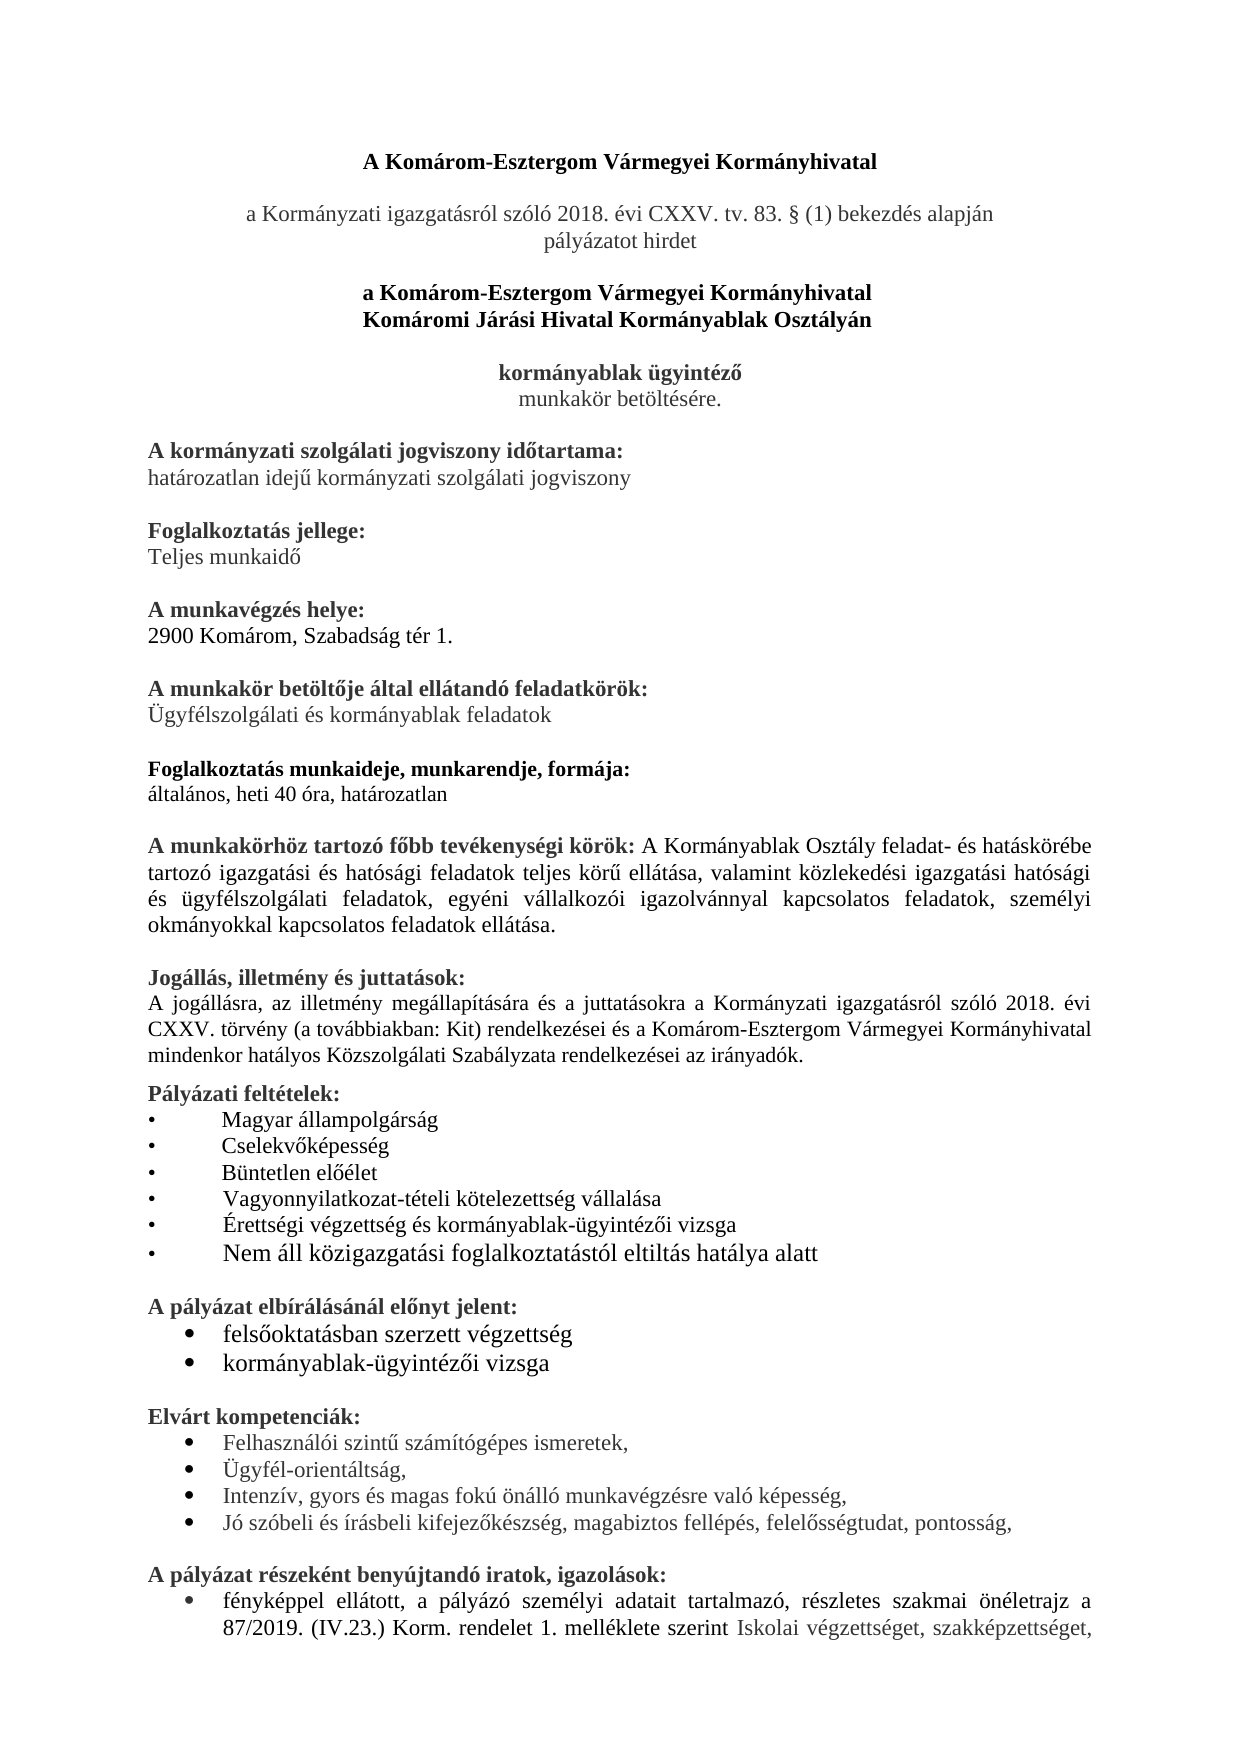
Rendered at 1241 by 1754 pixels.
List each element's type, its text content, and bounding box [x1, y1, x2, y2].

text A munkakör betöltője által ellátandó feladatkörök: [148, 675, 1093, 701]
text A munkakörhöz tartozó főbb tevékenységi körök: A Kormányablak Osztály feladat- és hatáskörébe tartozó igazgatási és hatósági feladatok teljes körű ellátása, valamint közlekedési igazgatási hatósági és ügyfélszolgálati feladatok, egyéni vállalkozói igazolvánnyal kapcsolatos feladatok, személyi okmányokkal kapcsolatos feladatok ellátása. [148, 832, 1093, 938]
text 2900 Komárom, Szabadság tér 1. [148, 622, 1093, 648]
text munkakör betöltésére. [148, 385, 1093, 411]
text határozatlan idejű kormányzati szolgálati jogviszony [148, 464, 1093, 490]
text A kormányzati szolgálati jogviszony időtartama: [148, 438, 1093, 464]
text a Komárom-Esztergom Vármegyei Kormányhivatal Komáromi Járási Hivatal Kormányablak Osztályán kormányablak ügyintéző [148, 279, 1093, 385]
text A pályázat elbírálásánál előnyt jelent: [148, 1293, 1093, 1319]
list Ügyfél-orientáltság, [185, 1456, 1093, 1482]
list Érettségi végzettség és kormányablak-ügyintézői vizsga [148, 1211, 1093, 1238]
text A Komárom-Esztergom Vármegyei Kormányhivatal [148, 148, 1093, 174]
text Jogállás, illetmény és juttatások: [148, 964, 1093, 990]
text A pályázat részeként benyújtandó iratok, igazolások: [148, 1561, 1093, 1588]
text pályázatot hirdet [148, 227, 1093, 253]
text Teljes munkaidő [148, 543, 1093, 569]
text Pályázati feltételek: [148, 1080, 1093, 1106]
list Felhasználói szintű számítógépes ismeretek, [185, 1429, 1093, 1456]
text Ügyfélszolgálati és kormányablak feladatok [148, 701, 1093, 727]
list Intenzív, gyors és magas fokú önálló munkavégzésre való képesség, [185, 1482, 1093, 1508]
text Foglalkoztatás munkaideje, munkarendje, formája: [148, 756, 1093, 781]
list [185, 1588, 1093, 1640]
text a Kormányzati igazgatásról szóló 2018. évi CXXV. tv. 83. § (1) bekezdés alapján [148, 200, 1093, 227]
text Foglalkoztatás jellege: [148, 517, 1093, 543]
text általános, heti 40 óra, határozatlan [148, 781, 1093, 806]
list Jó szóbeli és írásbeli kifejezőkészség, magabiztos fellépés, felelősségtudat, pontosság, [185, 1508, 1093, 1535]
list Vagyonnyilatkozat-tételi kötelezettség vállalása [148, 1185, 1093, 1211]
list kormányablak-ügyintézői vizsga [185, 1348, 1093, 1377]
text A munkavégzés helye: [148, 596, 1093, 622]
text A jogállásra, az illetmény megállapítására és a juttatásokra a Kormányzati igazgatásról szóló 2018. évi CXXV. törvény (a továbbiakban: Kit) rendelkezései és a Komárom-Esztergom Vármegyei Kormányhivatal mindenkor hatályos Közszolgálati Szabályzata rendelkezései az irányadók. [148, 990, 1093, 1067]
list Magyar állampolgárság [148, 1106, 1093, 1132]
list Büntetlen előélet [148, 1159, 1093, 1185]
list Cselekvőképesség [148, 1132, 1093, 1159]
text Elvárt kompetenciák: [148, 1403, 1093, 1429]
list felsőoktatásban szerzett végzettség [185, 1319, 1093, 1348]
list Nem áll közigazgatási foglalkoztatástól eltiltás hatálya alatt [148, 1238, 1093, 1267]
